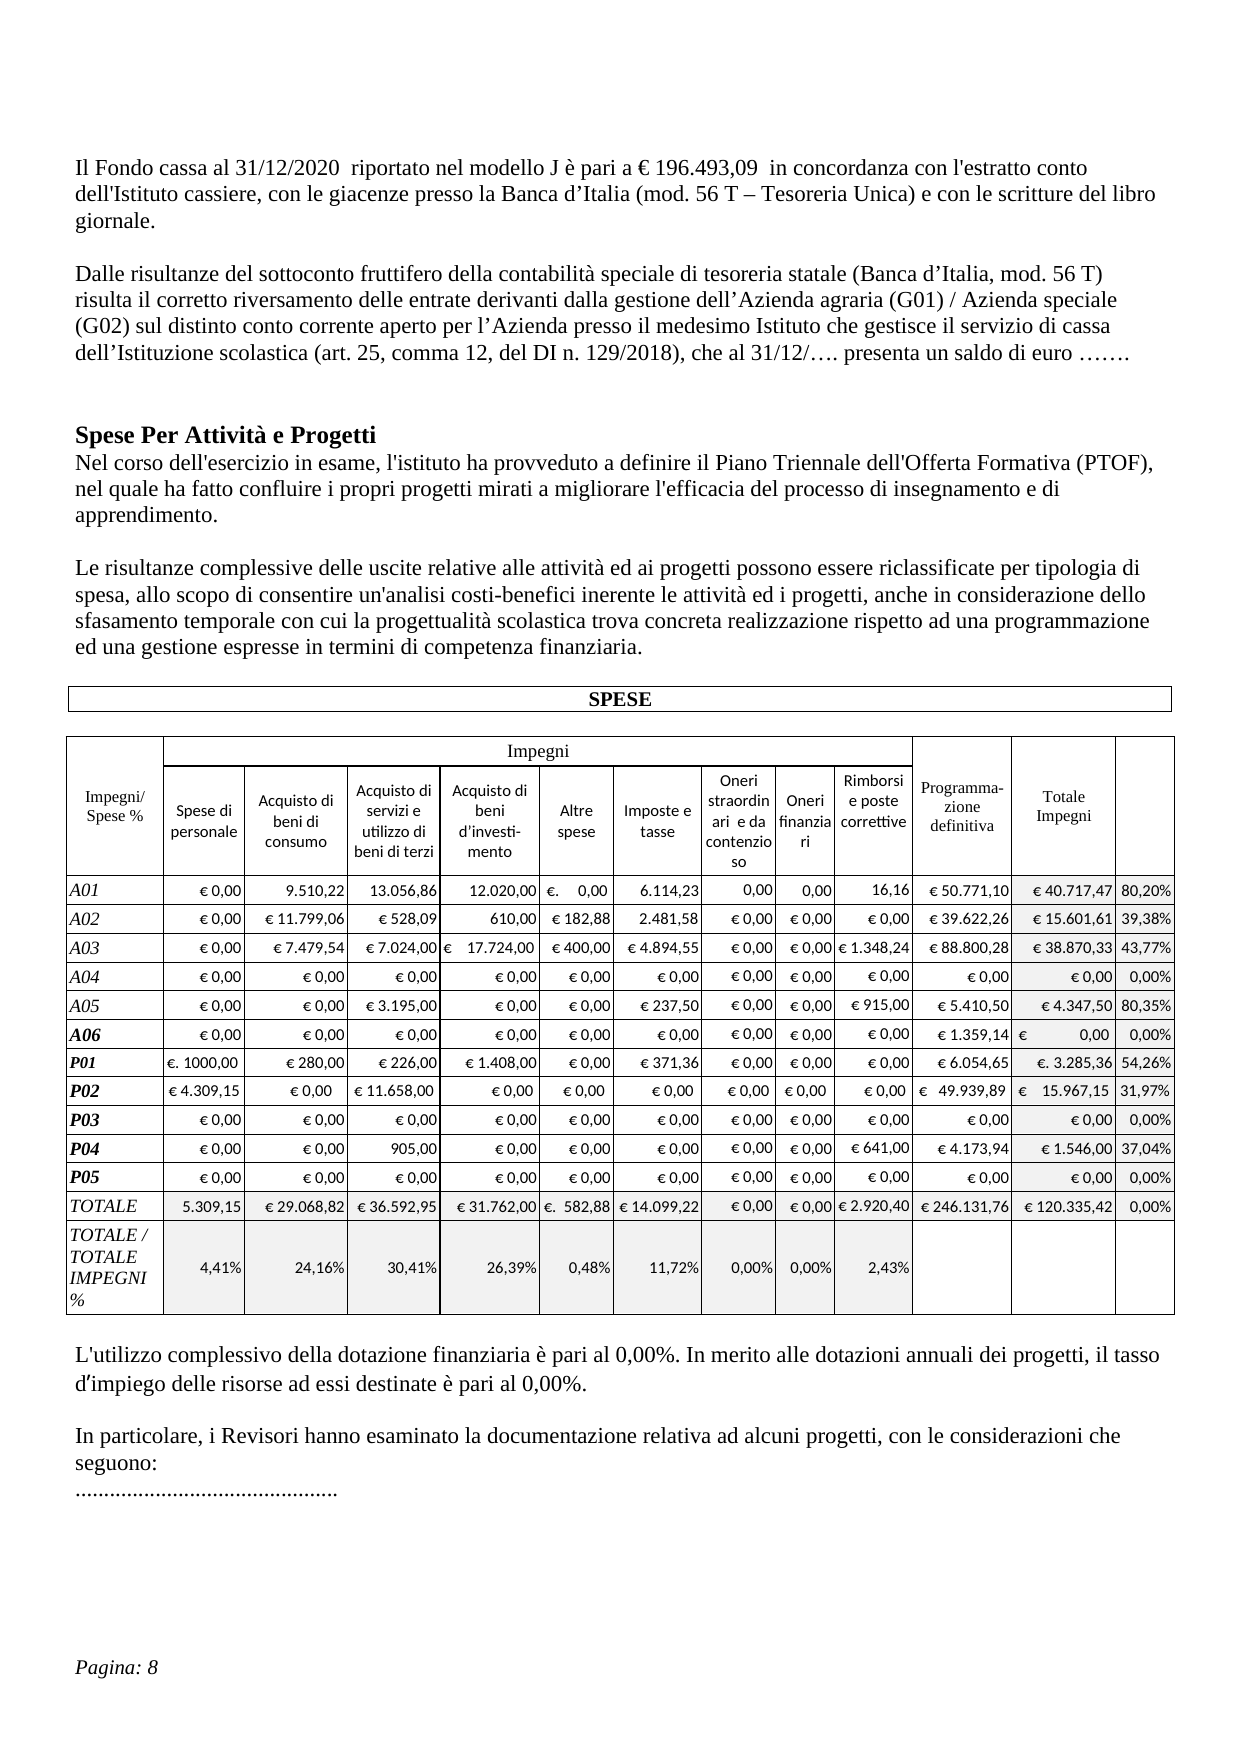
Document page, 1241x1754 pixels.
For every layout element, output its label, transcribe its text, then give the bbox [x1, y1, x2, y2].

table_cell € 0,00 [164, 1020, 244, 1048]
table_cell € 0,00 [164, 1135, 244, 1162]
table_cell 13.056,86 [348, 876, 439, 904]
table_cell 12.020,00 [441, 876, 539, 904]
table_cell € 0,00 [441, 1163, 539, 1191]
table_cell € 0,00 [540, 1077, 613, 1104]
table_cell [913, 1221, 1011, 1313]
table_cell € 0,00 [164, 1106, 244, 1133]
table_cell € 0,00 [702, 905, 775, 933]
table_cell € 0,00 [1012, 963, 1115, 990]
table_cell € 7.024,00 [348, 934, 439, 962]
table_cell 0,00% [1116, 1163, 1174, 1191]
text Le risultanze complessive delle uscite relative alle attività ed ai progetti possono essere riclassificate per tipologia di spesa, allo scopo di consentire un'analisi costi-benefici inerente le attività ed i progetti, anche in considerazione dello sfasamento temporale con cui la progettualità scolastica trova concreta realizzazione rispetto ad una programmazione ed una gestione espresse in termini di competenza finanziaria. [75, 554, 1165, 660]
table_cell € 400,00 [540, 934, 613, 962]
table_cell € 0,00 [540, 1049, 613, 1076]
table_cell € 6.054,65 [913, 1049, 1011, 1076]
table_cell 11,72% [614, 1221, 701, 1313]
table_cell € 0,00 [441, 1135, 539, 1162]
table_cell € 0,00 [835, 1077, 912, 1104]
table_cell € 528,09 [348, 905, 439, 933]
table_cell Oneri straordinari e da contenzioso [702, 767, 775, 875]
table_cell € 915,00 [835, 991, 912, 1019]
table_cell € 0,00 [540, 1135, 613, 1162]
table_cell € 0,00 [441, 963, 539, 990]
table_cell P05 [67, 1163, 163, 1191]
table_cell € 11.799,06 [245, 905, 347, 933]
table_cell € 0,00 [1012, 1163, 1115, 1191]
table_cell € 0,00 [348, 963, 439, 990]
table_cell € 0,00 [776, 905, 834, 933]
table_cell € 0,00 [245, 1135, 347, 1162]
table_header Programma- zione definitiva [913, 737, 1011, 875]
table_cell Oneri finanziari [776, 767, 834, 875]
table_cell € 0,00 [835, 1020, 912, 1048]
table_cell € 226,00 [348, 1049, 439, 1076]
table_cell 0,48% [540, 1221, 613, 1313]
table_cell € 0,00 [614, 1163, 701, 1191]
table_cell € 0,00 [441, 991, 539, 1019]
table_cell € 0,00 [614, 1077, 701, 1104]
table_cell € 0,00 [702, 1077, 775, 1104]
table_cell € 0,00 [702, 1020, 775, 1048]
table_cell 43,77% [1116, 934, 1174, 962]
table_cell 54,26% [1116, 1049, 1174, 1076]
text In particolare, i Revisori hanno esaminato la documentazione relativa ad alcuni progetti, con le considerazioni che seguono: [75, 1423, 1165, 1475]
table_cell € 0,00 [348, 1106, 439, 1133]
table_cell € 0,00 [164, 1163, 244, 1191]
table_cell € 49.939,89 [913, 1077, 1011, 1104]
table_header Totale Impegni [1012, 737, 1115, 875]
table_cell € 0,00 [245, 991, 347, 1019]
table_cell Rimborsi e poste correttive [835, 767, 912, 875]
table_cell € 0,00 [776, 934, 834, 962]
table_cell 0,00% [702, 1221, 775, 1313]
table_cell 80,20% [1116, 876, 1174, 904]
table_cell € 14.099,22 [614, 1192, 701, 1220]
table_cell 39,38% [1116, 905, 1174, 933]
table_cell € 0,00 [540, 1106, 613, 1133]
table_cell € 0,00 [614, 1020, 701, 1048]
table_cell €. 0,00 [540, 876, 613, 904]
table_cell € 0,00 [245, 1163, 347, 1191]
table_cell € 0,00 [540, 963, 613, 990]
table_cell € 0,00 [702, 1106, 775, 1133]
table_cell € 7.479,54 [245, 934, 347, 962]
table_cell € 31.762,00 [441, 1192, 539, 1220]
table_cell € 0,00 [614, 1135, 701, 1162]
table_cell € 15.967,15 [1012, 1077, 1115, 1104]
table_cell € 39.622,26 [913, 905, 1011, 933]
table_cell A04 [67, 963, 163, 990]
table_cell € 0,00 [776, 1135, 834, 1162]
table_cell € 641,00 [835, 1135, 912, 1162]
table_cell € 280,00 [245, 1049, 347, 1076]
table_cell € 0,00 [614, 963, 701, 990]
table_cell € 0,00 [540, 991, 613, 1019]
table_cell € 40.717,47 [1012, 876, 1115, 904]
table_cell €. 1000,00 [164, 1049, 244, 1076]
table_cell 4,41% [164, 1221, 244, 1313]
table_cell € 0,00 [913, 1106, 1011, 1133]
table_cell 31,97% [1116, 1077, 1174, 1104]
table_cell € 0,00 [702, 934, 775, 962]
table_cell € 0,00 [164, 876, 244, 904]
table_cell € 0,00 [776, 1163, 834, 1191]
table_cell € 0,00 [702, 1135, 775, 1162]
table_cell P01 [67, 1049, 163, 1076]
table_cell € 0,00 [702, 991, 775, 1019]
table_cell € 0,00 [441, 1106, 539, 1133]
table_cell € 0,00 [913, 1163, 1011, 1191]
table_cell € 246.131,76 [913, 1192, 1011, 1220]
table_cell € 0,00 [913, 963, 1011, 990]
table_cell Altre spese [540, 767, 613, 875]
table_cell €. 3.285,36 [1012, 1049, 1115, 1076]
table_cell € 0,00 [835, 905, 912, 933]
table_cell P03 [67, 1106, 163, 1133]
table_cell € 0,00 [540, 1020, 613, 1048]
table_cell € 38.870,33 [1012, 934, 1115, 962]
table_cell € 15.601,61 [1012, 905, 1115, 933]
table_cell € 0,00 [776, 1192, 834, 1220]
table_cell A05 [67, 991, 163, 1019]
table_cell € 11.658,00 [348, 1077, 439, 1104]
table_cell 24,16% [245, 1221, 347, 1313]
table_cell € 4.894,55 [614, 934, 701, 962]
table_cell 0,00% [1116, 1192, 1174, 1220]
table_cell € 36.592,95 [348, 1192, 439, 1220]
table_cell € 0,00 [702, 963, 775, 990]
table_cell € 120.335,42 [1012, 1192, 1115, 1220]
text .............................................. [75, 1475, 1165, 1502]
table_header Impegni [164, 737, 912, 765]
table_cell € 4.173,94 [913, 1135, 1011, 1162]
table_cell 2,43% [835, 1221, 912, 1313]
table_cell € 237,50 [614, 991, 701, 1019]
table_cell € 0,00 [1012, 1020, 1115, 1048]
table_cell P02 [67, 1077, 163, 1104]
table_cell 9.510,22 [245, 876, 347, 904]
table_cell € 0,00 [245, 1020, 347, 1048]
table_cell 2.481,58 [614, 905, 701, 933]
table_cell € 2.920,40 [835, 1192, 912, 1220]
table_cell € 0,00 [835, 1106, 912, 1133]
table_cell € 0,00 [164, 905, 244, 933]
table_cell € 0,00 [540, 1163, 613, 1191]
table_cell A03 [67, 934, 163, 962]
table_cell € 0,00 [614, 1106, 701, 1133]
table_cell P04 [67, 1135, 163, 1162]
table_cell € 1.348,24 [835, 934, 912, 962]
table_cell € 0,00 [245, 1106, 347, 1133]
table_cell € 1.546,00 [1012, 1135, 1115, 1162]
table_cell € 0,00 [776, 963, 834, 990]
text Spese Per Attività e Progetti [75, 420, 1165, 449]
table_cell € 0,00 [164, 963, 244, 990]
table_cell 26,39% [441, 1221, 539, 1313]
table_cell 0,00% [1116, 1106, 1174, 1133]
table_cell € 0,00 [702, 1049, 775, 1076]
table_cell 37,04% [1116, 1135, 1174, 1162]
table_cell 0,00 [776, 876, 834, 904]
table_cell TOTALE [67, 1192, 163, 1220]
table_cell € 88.800,28 [913, 934, 1011, 962]
text Dalle risultanze del sottoconto fruttifero della contabilità speciale di tesoreria statale (Banca d’Italia, mod. 56 T) risulta il corretto riversamento delle entrate derivanti dalla gestione dell’Azienda agraria (G01) / Azienda speciale (G02) sul distinto conto corrente aperto per l’Azienda presso il medesimo Istituto che gestisce il servizio di cassa dell’Istituzione scolastica (art. 25, comma 12, del DI n. 129/2018), che al 31/12/…. presenta un saldo di euro ……. [75, 259, 1165, 365]
table_cell Imposte e tasse [614, 767, 701, 875]
table_cell 16,16 [835, 876, 912, 904]
table_cell € 50.771,10 [913, 876, 1011, 904]
table_cell € 4.309,15 [164, 1077, 244, 1104]
table_cell 5.309,15 [164, 1192, 244, 1220]
table_cell 0,00% [1116, 1020, 1174, 1048]
table_cell € 182,88 [540, 905, 613, 933]
table_cell € 0,00 [776, 1049, 834, 1076]
table_cell 0,00 [702, 876, 775, 904]
table_cell € 5.410,50 [913, 991, 1011, 1019]
table_cell € 0,00 [776, 1020, 834, 1048]
table_cell € 0,00 [245, 963, 347, 990]
table_cell A02 [67, 905, 163, 933]
table_cell € 17.724,00 [441, 934, 539, 962]
text Il Fondo cassa al 31/12/2020 riportato nel modello J è pari a € 196.493,09 in concordanza con l'estratto conto dell'Istituto cassiere, con le giacenze presso la Banca d’Italia (mod. 56 T – Tesoreria Unica) e con le scritture del libro giornale. [75, 154, 1165, 233]
table_cell Acquisto di beni d’investi- mento [441, 767, 539, 875]
table_cell TOTALE / TOTALE IMPEGNI % [67, 1221, 163, 1313]
table_cell 80,35% [1116, 991, 1174, 1019]
table_cell € 4.347,50 [1012, 991, 1115, 1019]
table_cell € 0,00 [348, 1163, 439, 1191]
table_cell 0,00% [776, 1221, 834, 1313]
table_cell € 0,00 [835, 1163, 912, 1191]
table_header [1116, 737, 1174, 875]
table_cell € 0,00 [164, 934, 244, 962]
table_cell [1012, 1221, 1115, 1313]
table_cell 30,41% [348, 1221, 439, 1313]
table_cell € 0,00 [441, 1077, 539, 1104]
table_cell 0,00% [1116, 963, 1174, 990]
table_cell € 0,00 [164, 991, 244, 1019]
table_cell Acquisto di beni di consumo [245, 767, 347, 875]
table_cell € 29.068,82 [245, 1192, 347, 1220]
text Nel corso dell'esercizio in esame, l'istituto ha provveduto a definire il Piano Triennale dell'Offerta Formativa (PTOF), nel quale ha fatto confluire i propri progetti mirati a migliorare l'efficacia del processo di insegnamento e di apprendimento. [75, 449, 1165, 528]
table_cell € 3.195,00 [348, 991, 439, 1019]
table_cell 610,00 [441, 905, 539, 933]
table_cell € 1.359,14 [913, 1020, 1011, 1048]
table_cell € 371,36 [614, 1049, 701, 1076]
table_cell € 0,00 [441, 1020, 539, 1048]
table_cell € 0,00 [776, 1106, 834, 1133]
text L'utilizzo complessivo della dotazione finanziaria è pari al 0,00%. In merito alle dotazioni annuali dei progetti, il tasso d’impiego delle risorse ad essi destinate è pari al 0,00%. [75, 1341, 1165, 1398]
table_cell €. 582,88 [540, 1192, 613, 1220]
table_cell 6.114,23 [614, 876, 701, 904]
table_cell € 1.408,00 [441, 1049, 539, 1076]
table_cell 905,00 [348, 1135, 439, 1162]
table_cell Spese di personale [164, 767, 244, 875]
table_cell € 0,00 [776, 1077, 834, 1104]
table_cell A01 [67, 876, 163, 904]
table_cell € 0,00 [245, 1077, 347, 1104]
table_header Impegni/ Spese % [67, 737, 163, 875]
table_cell € 0,00 [702, 1163, 775, 1191]
table_cell € 0,00 [1012, 1106, 1115, 1133]
table_cell € 0,00 [348, 1020, 439, 1048]
table_cell € 0,00 [835, 963, 912, 990]
table_cell Acquisto di servizi e utilizzo di beni di terzi [348, 767, 439, 875]
table_cell A06 [67, 1020, 163, 1048]
table_header SPESE [69, 687, 1171, 711]
table_cell € 0,00 [776, 991, 834, 1019]
table_cell € 0,00 [835, 1049, 912, 1076]
table_cell [1116, 1221, 1174, 1313]
table_cell € 0,00 [702, 1192, 775, 1220]
